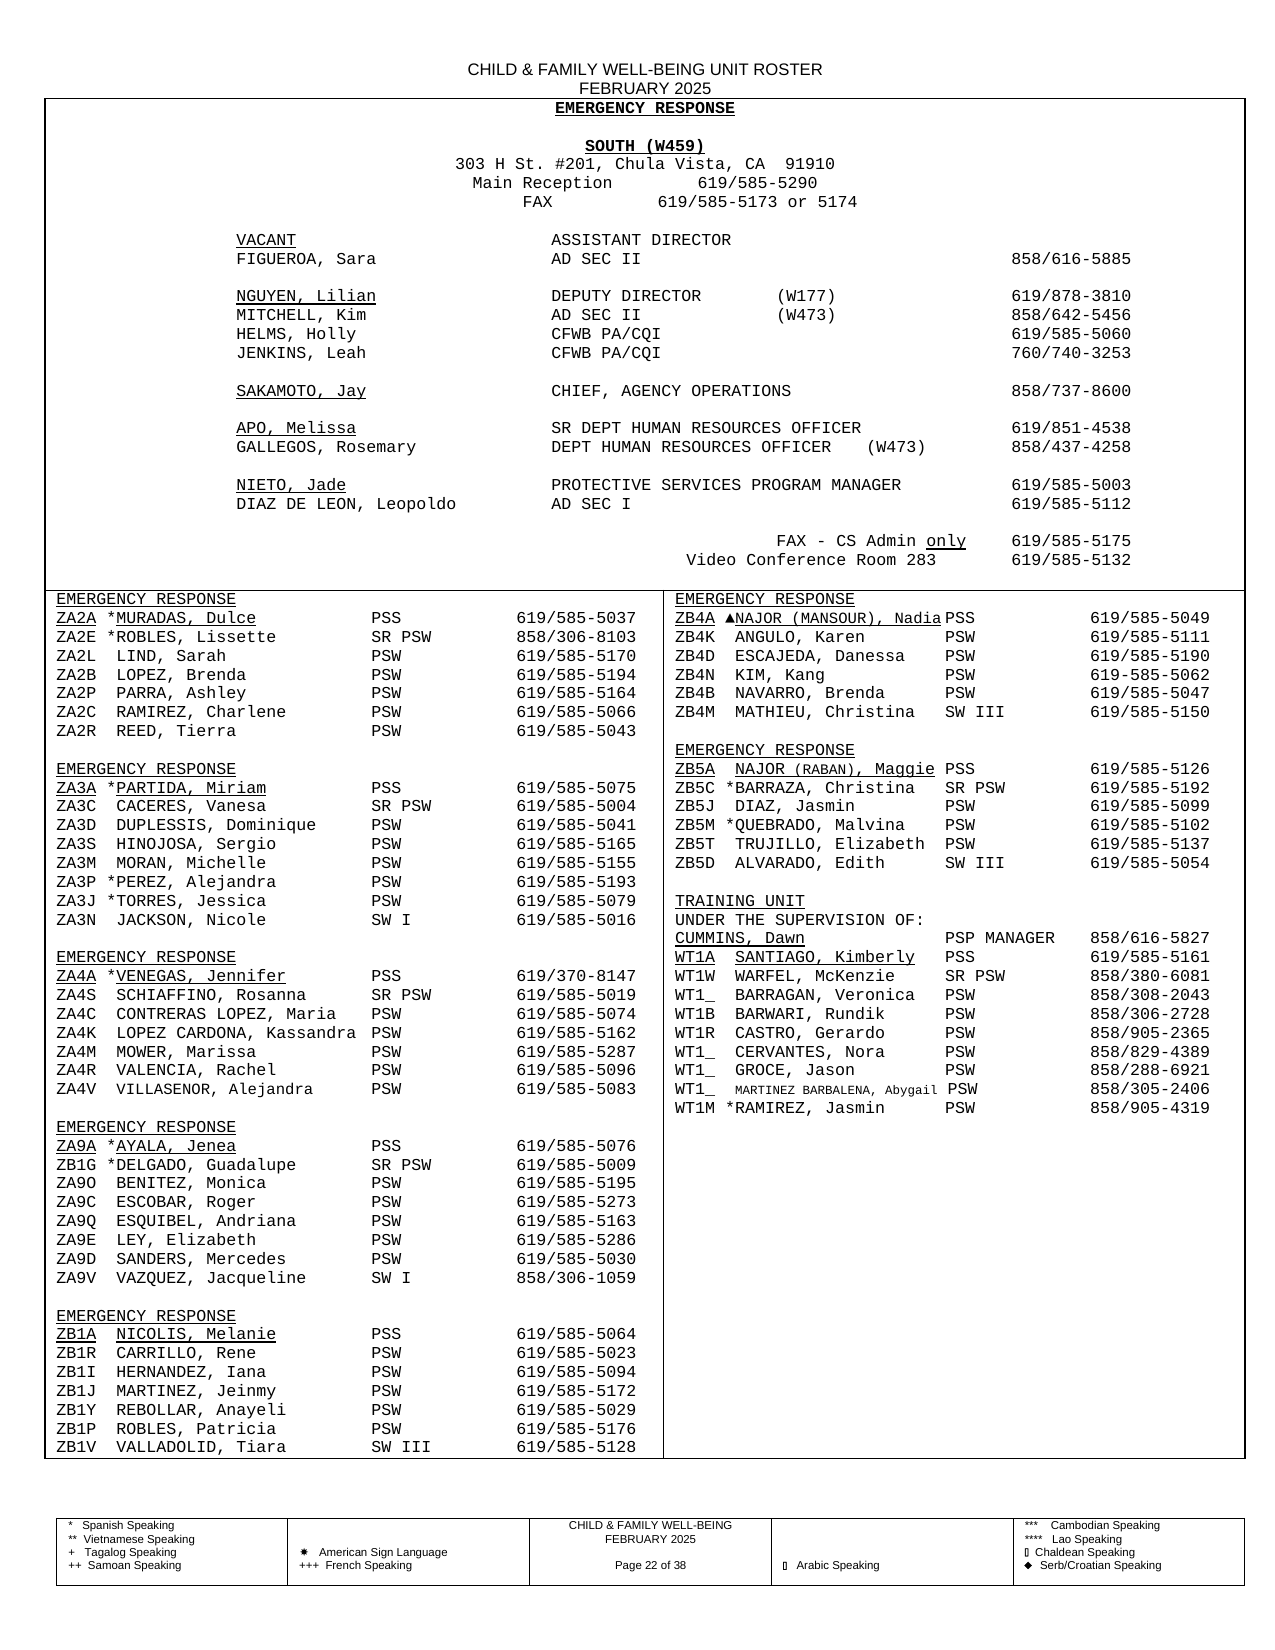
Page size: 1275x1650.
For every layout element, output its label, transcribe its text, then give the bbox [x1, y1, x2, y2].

table_cell EMERGENCY RESPONSE ZA2A *MURADAS, Dulce PSS 619/585-5037 ZA2E *ROBLES, Lissette SR PSW 858/306-8103 ZA2L LIND, Sarah PSW 619/585-5170 ZA2B LOPEZ, Brenda PSW 619/585-5194 ZA2P PARRA, Ashley PSW 619/585-5164 ZA2C RAMIREZ, Charlene PSW 619/585-5066 ZA2R REED, Tierra PSW 619/585-5043 EMERGENCY RESPONSE ZA3A *PARTIDA, Miriam PSS 619/585-5075 ZA3C CACERES, Vanesa SR PSW 619/585-5004 ZA3D DUPLESSIS, Dominique PSW 619/585-5041 ZA3S HINOJOSA, Sergio PSW 619/585-5165 ZA3M MORAN, Michelle PSW 619/585-5155 ZA3P *PEREZ, Alejandra PSW 619/585-5193 ZA3J *TORRES, Jessica PSW 619/585-5079 ZA3N JACKSON, Nicole SW I 619/585-5016 EMERGENCY RESPONSE ZA4A *VENEGAS, Jennifer PSS 619/370-8147 ZA4S SCHIAFFINO, Rosanna SR PSW 619/585-5019 ZA4C CONTRERAS LOPEZ, Maria PSW 619/585-5074 ZA4K LOPEZ CARDONA, Kassandra PSW 619/585-5162 ZA4M MOWER, Marissa PSW 619/585-5287 ZA4R VALENCIA, Rachel PSW 619/585-5096 ZA4V VILLASENOR, Alejandra PSW 619/585-5083 EMERGENCY RESPONSE ZA9A *AYALA, Jenea PSS 619/585-5076 ZB1G *DELGADO, Guadalupe SR PSW 619/585-5009 ZA9O BENITEZ, Monica PSW 619/585-5195 ZA9C ESCOBAR, Roger PSW 619/585-5273 ZA9Q ESQUIBEL, Andriana PSW 619/585-5163 ZA9E LEY, Elizabeth PSW 619/585-5286 ZA9D SANDERS, Mercedes PSW 619/585-5030 ZA9V VAZQUEZ, Jacqueline SW I 858/306-1059 EMERGENCY RESPONSE ZB1A NICOLIS, Melanie PSS 619/585-5064 ZB1R CARRILLO, Rene PSW 619/585-5023 ZB1I HERNANDEZ, Iana PSW 619/585-5094 ZB1J MARTINEZ, Jeinmy PSW 619/585-5172 ZB1Y REBOLLAR, Anayeli PSW 619/585-5029 ZB1P ROBLES, Patricia PSW 619/585-5176 ZB1V VALLADOLID, Tiara SW III 619/585-5128 [46, 591, 663, 1458]
table_cell EMERGENCY RESPONSE ZB4A ▲NAJOR (MANSOUR), Nadia PSS 619/585-5049 ZB4K ANGULO, Karen PSW 619/585-5111 ZB4D ESCAJEDA, Danessa PSW 619/585-5190 ZB4N KIM, Kang PSW 619-585-5062 ZB4B NAVARRO, Brenda PSW 619/585-5047 ZB4M MATHIEU, Christina SW III 619/585-5150 EMERGENCY RESPONSE ZB5A NAJOR (RABAN), Maggie PSS 619/585-5126 ZB5C *BARRAZA, Christina SR PSW 619/585-5192 ZB5J DIAZ, Jasmin PSW 619/585-5099 ZB5M *QUEBRADO, Malvina PSW 619/585-5102 ZB5T TRUJILLO, Elizabeth PSW 619/585-5137 ZB5D ALVARADO, Edith SW III 619/585-5054 TRAINING UNIT UNDER THE SUPERVISION OF: CUMMINS, Dawn PSP MANAGER 858/616-5827 WT1A SANTIAGO, Kimberly PSS 619/585-5161 WT1W WARFEL, McKenzie SR PSW 858/380-6081 WT1_ BARRAGAN, Veronica PSW 858/308-2043 WT1B BARWARI, Rundik PSW 858/306-2728 WT1R CASTRO, Gerardo PSW 858/905-2365 WT1_ CERVANTES, Nora PSW 858/829-4389 WT1_ GROCE, Jason PSW 858/288-6921 WT1_ MARTINEZ BARBALENA, Abygail PSW 858/305-2406 WT1M *RAMIREZ, Jasmin PSW 858/905-4319 [664, 591, 1244, 1458]
table_header EMERGENCY RESPONSE SOUTH (W459) 303 H St. #201, Chula Vista, CA 91910 Main Reception 619/585-5290 FAX 619/585-5173 or 5174 VACANT ASSISTANT DIRECTOR FIGUEROA, Sara AD SEC II 858/616-5885 NGUYEN, Lilian DEPUTY DIRECTOR (W177) 619/878-3810 MITCHELL, Kim AD SEC II (W473) 858/642-5456 HELMS, Holly CFWB PA/CQI 619/585-5060 JENKINS, Leah CFWB PA/CQI 760/740-3253 SAKAMOTO, Jay CHIEF, AGENCY OPERATIONS 858/737-8600 APO, Melissa SR DEPT HUMAN RESOURCES OFFICER 619/851-4538 GALLEGOS, Rosemary DEPT HUMAN RESOURCES OFFICER (W473) 858/437-4258 NIETO, Jade PROTECTIVE SERVICES PROGRAM MANAGER 619/585-5003 DIAZ DE LEON, Leopoldo AD SEC I 619/585-5112 FAX - CS Admin only 619/585-5175 Video Conference Room 283 619/585-5132 [46, 99, 1244, 589]
